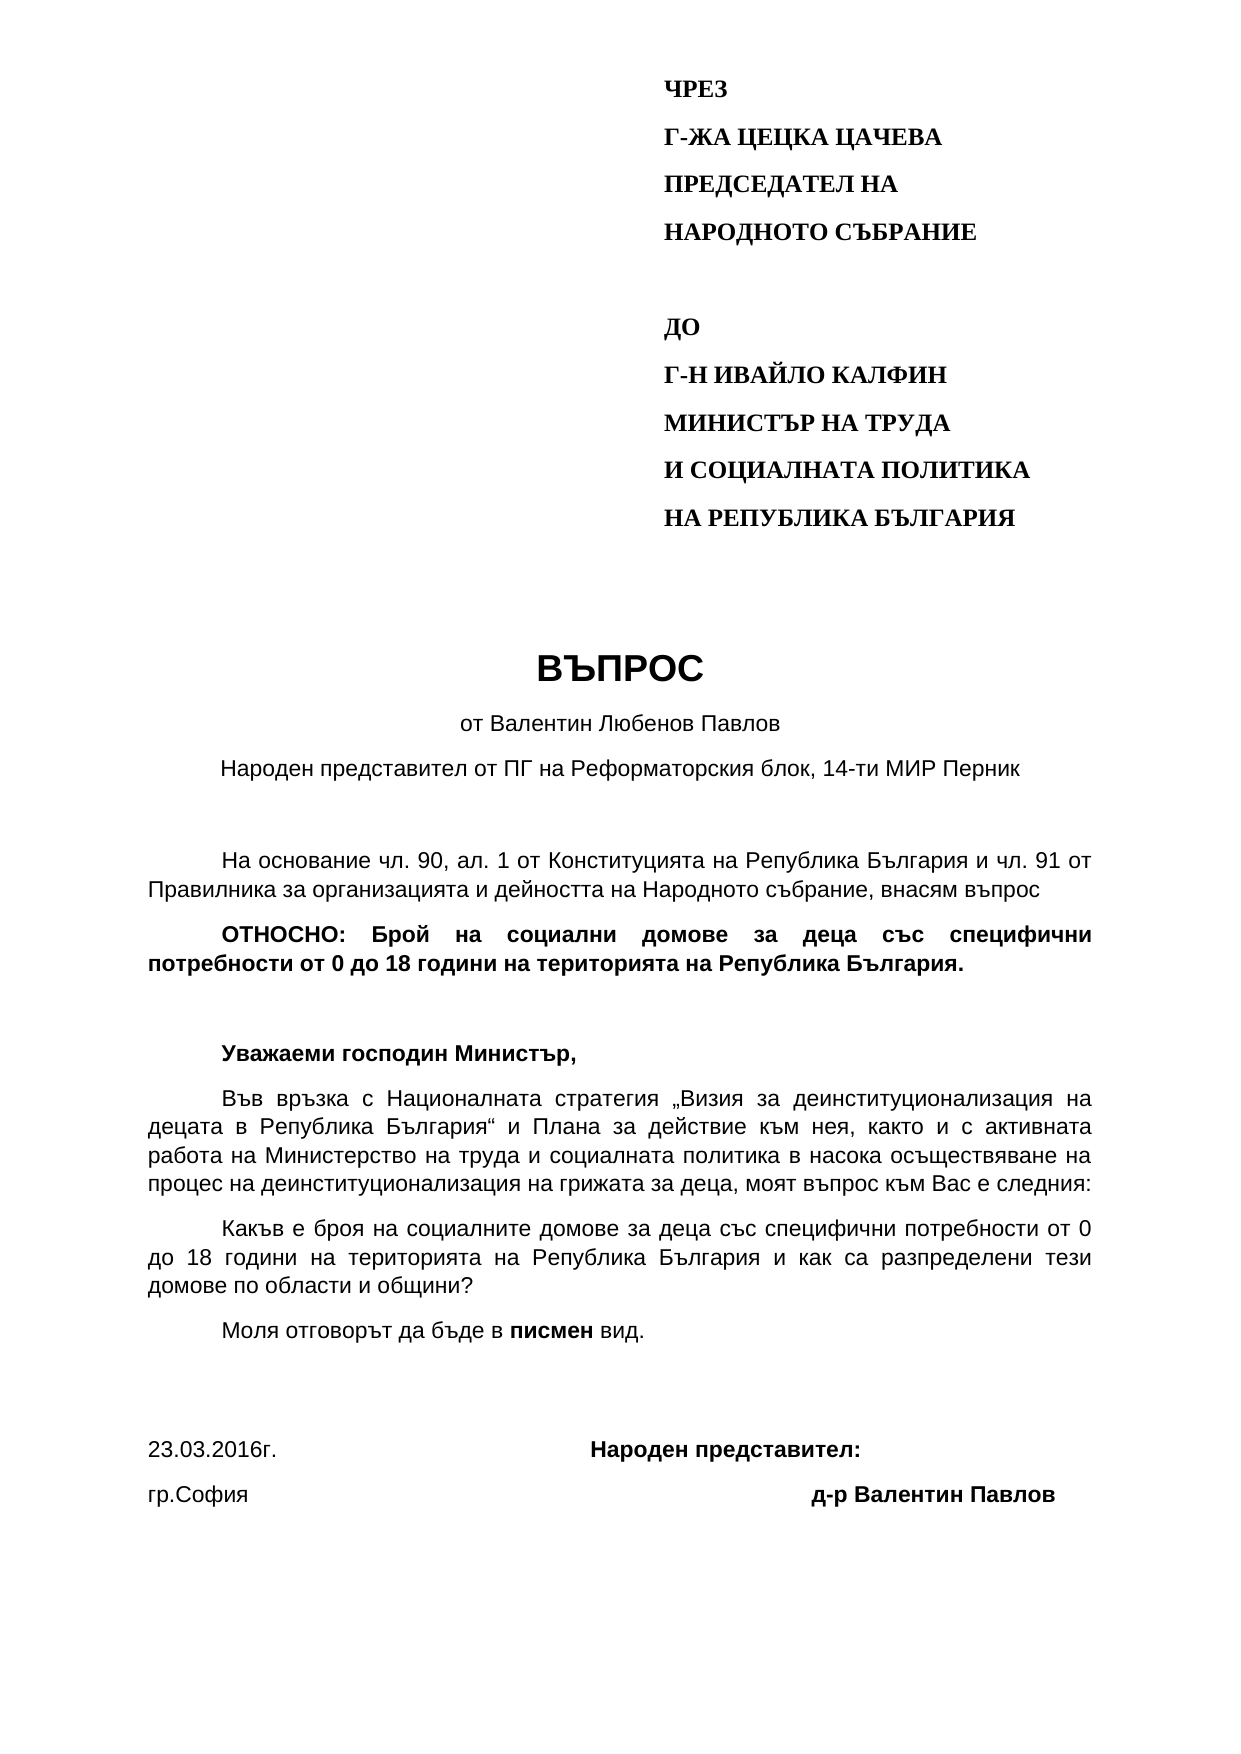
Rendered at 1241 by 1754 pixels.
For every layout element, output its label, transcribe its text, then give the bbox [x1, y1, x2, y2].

text ЧРЕЗ [590, 74, 1093, 103]
text ВЪПРОС [148, 646, 1093, 689]
text Уважаеми господин Министър, [148, 1040, 1093, 1066]
text Какъв е броя на социалните домове за деца със специфични потребности от 0 до 18 години на територията на Република България и как са разпределени тези домове по области и общини? [148, 1215, 1093, 1298]
text Моля отговорът да бъде в писмен вид. [148, 1317, 1093, 1343]
text Във връзка с Националната стратегия „Визия за деинституционализация на децата в Република България“ и Плана за действие към нея, както и с активната работа на Министерство на труда и социалната политика в насока осъществяване на процес на деинституционализация на грижата за деца, моят въпрос към Вас е следния: [148, 1085, 1093, 1196]
text На основание чл. 90, ал. 1 от Конституцията на Република България и чл. 91 от Правилника за организацията и дейността на Народното събрание, внасям въпрос [148, 847, 1093, 902]
text гр.София д-р Валентин Павлов [148, 1481, 1093, 1507]
text 23.03.2016г. Народен представител: [148, 1436, 1093, 1462]
text ДО [590, 312, 1093, 341]
text И СОЦИАЛНАТА ПОЛИТИКА [590, 456, 1093, 484]
text от Валентин Любенов Павлов [148, 709, 1093, 736]
text ОТНОСНО: Брой на социални домове за деца със специфични потребности от 0 до 18 години на територията на Република България. [148, 921, 1093, 976]
text МИНИСТЪР НА ТРУДА [590, 408, 1093, 437]
text НАРОДНОТО СЪБРАНИЕ [590, 217, 1093, 246]
text Г-ЖА ЦЕЦКА ЦАЧЕВА [148, 122, 1093, 150]
text Народен представител от ПГ на Реформаторския блок, 14-ти МИР Перник [148, 755, 1093, 781]
text Г-Н ИВАЙЛО КАЛФИН [590, 360, 1093, 389]
text НА РЕПУБЛИКА БЪЛГАРИЯ [590, 503, 1093, 532]
text ПРЕДСЕДАТЕЛ НА [590, 169, 1093, 198]
